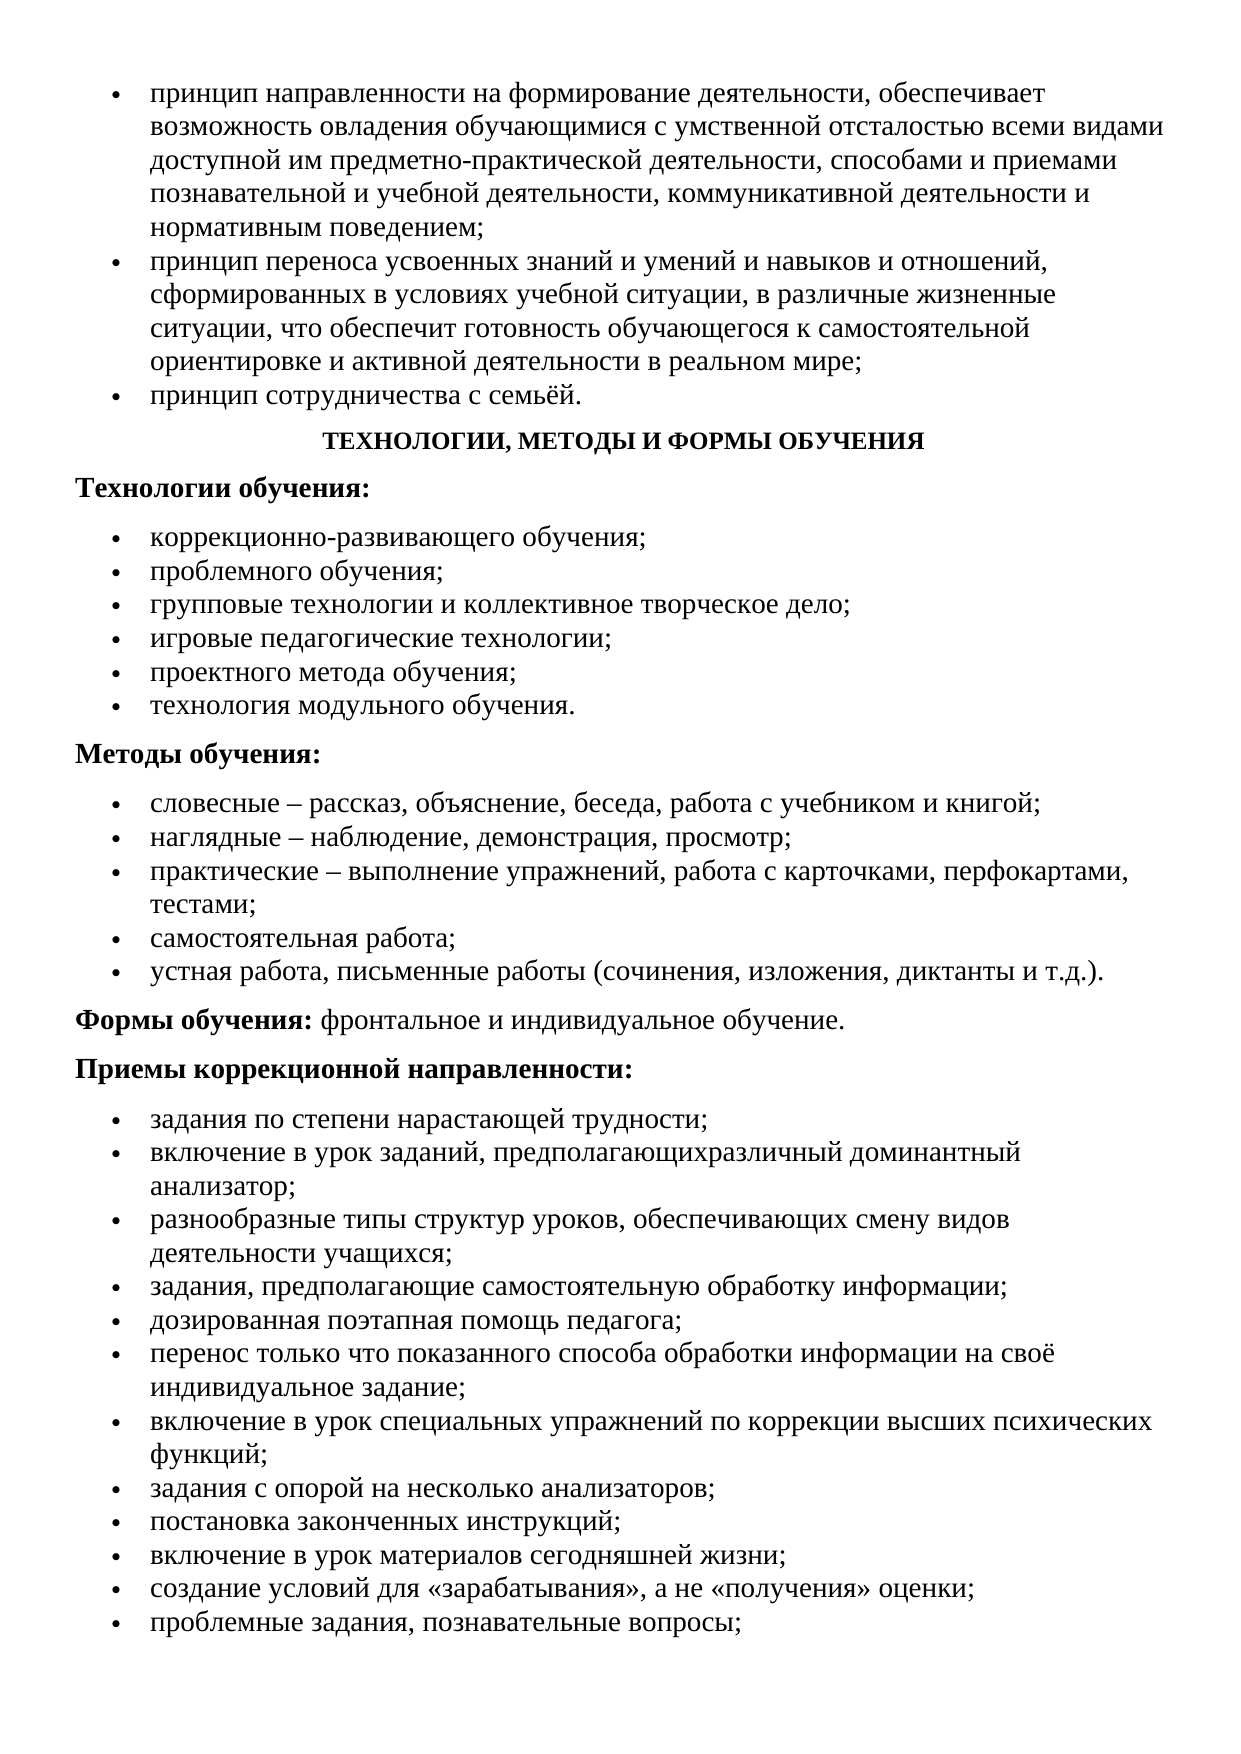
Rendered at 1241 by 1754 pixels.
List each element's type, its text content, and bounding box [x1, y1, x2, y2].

list разнообразные типы структур уроков, обеспечивающих смену видов деятельности учащихся; [112, 1201, 1165, 1268]
list включение в урок специальных упражнений по коррекции высших психических функций; [112, 1403, 1165, 1470]
list словесные – рассказ, объяснение, беседа, работа с учебником и книгой; [112, 786, 1165, 819]
list принцип направленности на формирование деятельности, обеспечивает возможность овладения обучающимися с умственной отсталостью всеми видами доступной им предметно-практической деятельности, способами и приемами познавательной и учебной деятельности, коммуникативной деятельности и нормативным поведением; [112, 75, 1165, 243]
list создание условий для «зарабатывания», а не «получения» оценки; [112, 1570, 1165, 1604]
text Приемы коррекционной направленности: [75, 1052, 1165, 1085]
list задания с опорой на несколько анализаторов; [112, 1470, 1165, 1503]
list технология модульного обучения. [112, 687, 1165, 721]
list коррекционно-развивающего обучения; [112, 519, 1165, 553]
list задания, предполагающие самостоятельную обработку информации; [112, 1268, 1165, 1302]
text Технологии обучения: [75, 470, 1165, 504]
list задания по степени нарастающей трудности; [112, 1101, 1165, 1134]
list игровые педагогические технологии; [112, 620, 1165, 654]
list дозированная поэтапная помощь педагога; [112, 1302, 1165, 1336]
list проблемные задания, познавательные вопросы; [112, 1604, 1165, 1637]
text Формы обучения: фронтальное и индивидуальное обучение. [75, 1002, 1165, 1036]
list постановка законченных инструкций; [112, 1503, 1165, 1537]
list самостоятельная работа; [112, 920, 1165, 953]
list проблемного обучения; [112, 553, 1165, 587]
list перенос только что показанного способа обработки информации на своё индивидуальное задание; [112, 1336, 1165, 1403]
list групповые технологии и коллективное творческое дело; [112, 587, 1165, 620]
list практические – выполнение упражнений, работа с карточками, перфокартами, тестами; [112, 853, 1165, 920]
list наглядные – наблюдение, демонстрация, просмотр; [112, 819, 1165, 853]
list проектного метода обучения; [112, 654, 1165, 687]
text Методы обучения: [75, 736, 1165, 770]
list принцип переноса усвоенных знаний и умений и навыков и отношений, сформированных в условиях учебной ситуации, в различные жизненные ситуации, что обеспечит готовность обучающегося к самостоятельной ориентировке и активной деятельности в реальном мире; [112, 243, 1165, 377]
text ТЕХНОЛОГИИ, МЕТОДЫ И ФОРМЫ ОБУЧЕНИЯ [75, 426, 1165, 455]
list включение в урок материалов сегодняшней жизни; [112, 1537, 1165, 1570]
list устная работа, письменные работы (сочинения, изложения, диктанты и т.д.). [112, 953, 1165, 987]
list принцип сотрудничества с семьёй. [112, 377, 1165, 410]
list включение в урок заданий, предполагающихразличный доминантный анализатор; [112, 1134, 1165, 1201]
